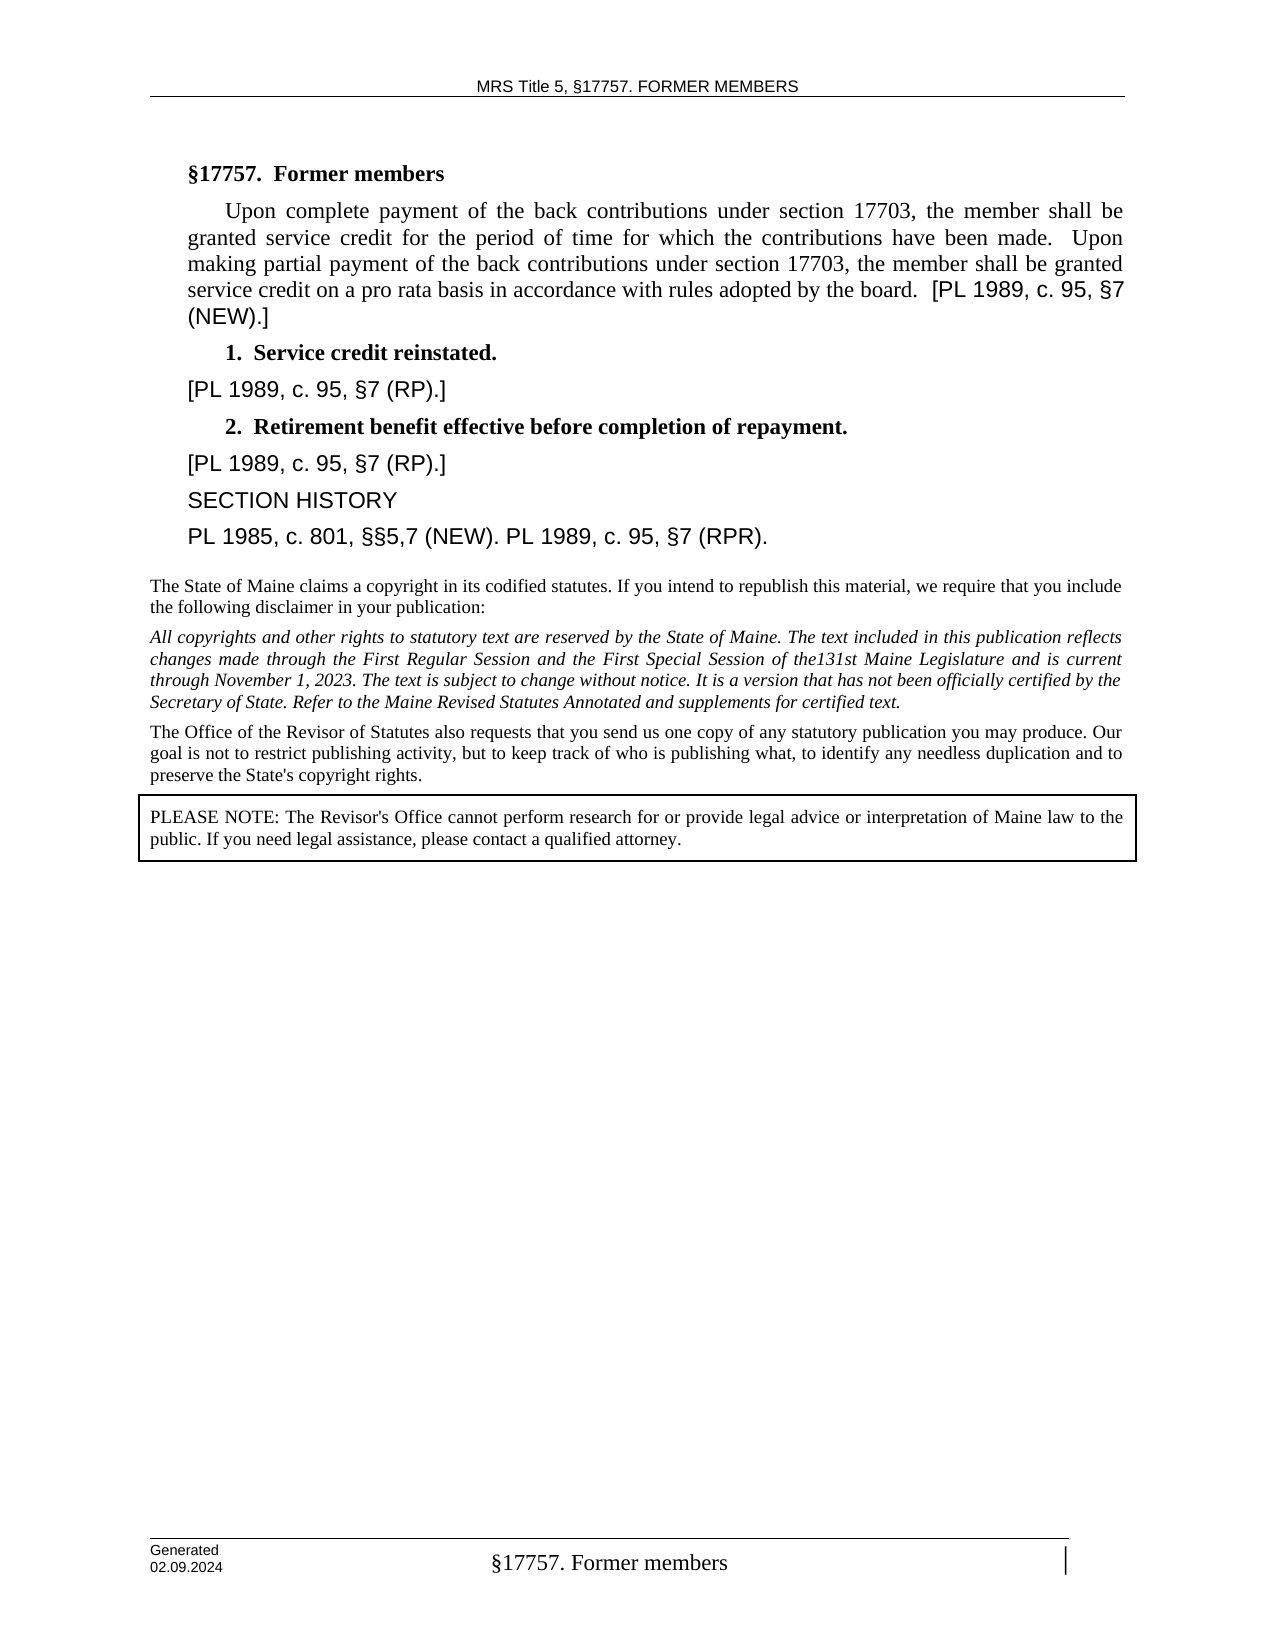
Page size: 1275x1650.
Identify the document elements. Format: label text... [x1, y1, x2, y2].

text SECTION HISTORY [187, 487, 1125, 513]
text PL 1985, c. 801, §§5,7 (NEW). PL 1989, c. 95, §7 (RPR). [187, 523, 1125, 550]
text The Office of the Revisor of Statutes also requests that you send us one copy of any statutory publication you may produce. Our goal is not to restrict publishing activity, but to keep track of who is publishing what, to identify any needless duplication and to preserve the State's copyright rights. [150, 721, 1125, 785]
text Upon complete payment of the back contributions under section 17703, the member shall be granted service credit for the period of time for which the contributions have been made. Upon making partial payment of the back contributions under section 17703, the member shall be granted service credit on a pro rata basis in accordance with rules adopted by the board. [PL 1989, c. 95, §7 (NEW).] [187, 197, 1125, 329]
text [PL 1989, c. 95, §7 (RP).] [187, 450, 1125, 476]
text 1. Service credit reinstated. [187, 339, 1125, 366]
text All copyrights and other rights to statutory text are reserved by the State of Maine. The text included in this publication reflects changes made through the First Regular Session and the First Special Session of the131st Maine Legislature and is current through November 1, 2023 . The text is subject to change without notice. It is a version that has not been officially certified by the Secretary of State. Refer to the Maine Revised Statutes Annotated and supplements for certified text. [150, 626, 1125, 712]
text 2. Retirement benefit effective before completion of repayment. [187, 413, 1125, 439]
text [PL 1989, c. 95, §7 (RP).] [187, 376, 1125, 403]
text §17757. Former members [187, 160, 1125, 187]
text The State of Maine claims a copyright in its codified statutes. If you intend to republish this material, we require that you include the following disclaimer in your publication: [150, 575, 1125, 618]
text PLEASE NOTE: The Revisor's Office cannot perform research for or provide legal advice or interpretation of Maine law to the public. If you need legal assistance, please contact a qualified attorney. [140, 796, 1135, 860]
